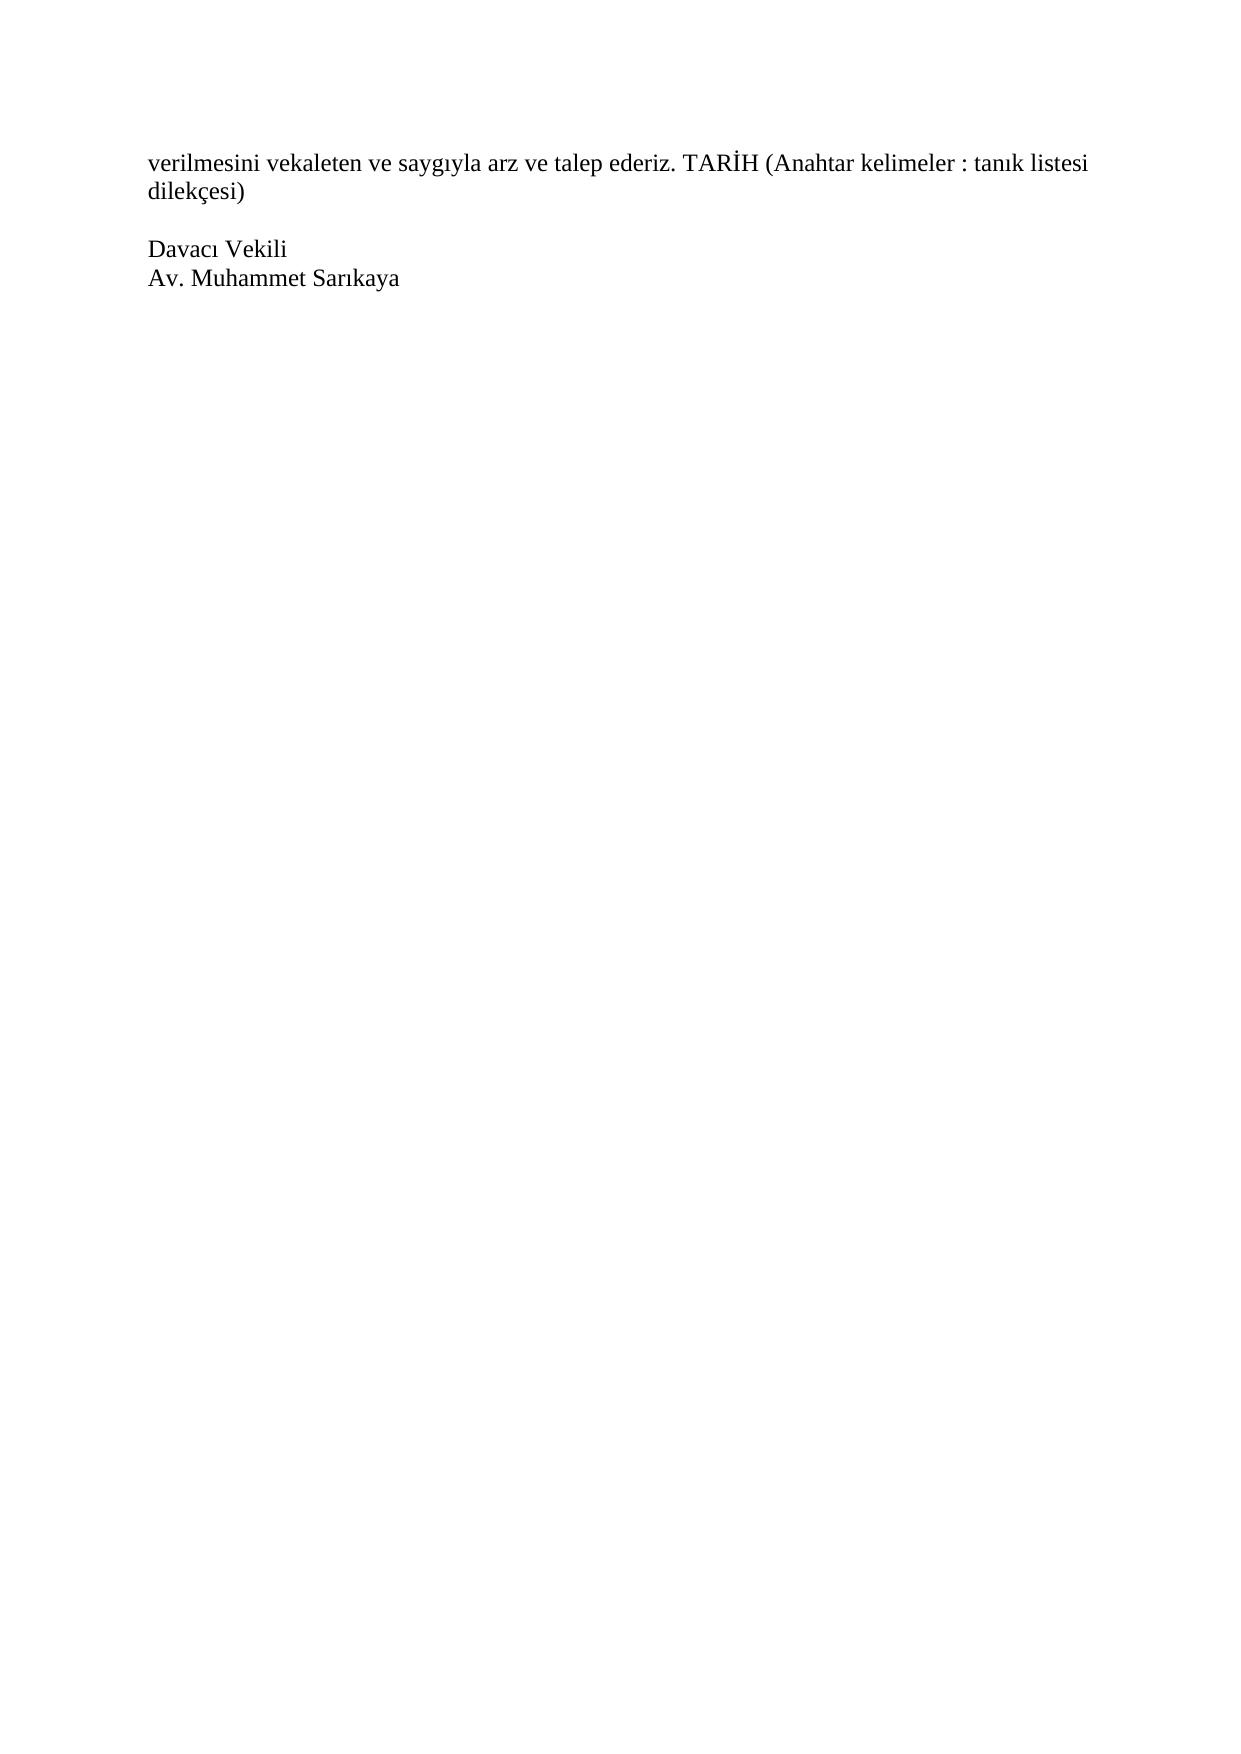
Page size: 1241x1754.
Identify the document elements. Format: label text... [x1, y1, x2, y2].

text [148, 148, 1093, 205]
text Davacı Vekili Av. Muhammet Sarıkaya [148, 234, 1093, 292]
